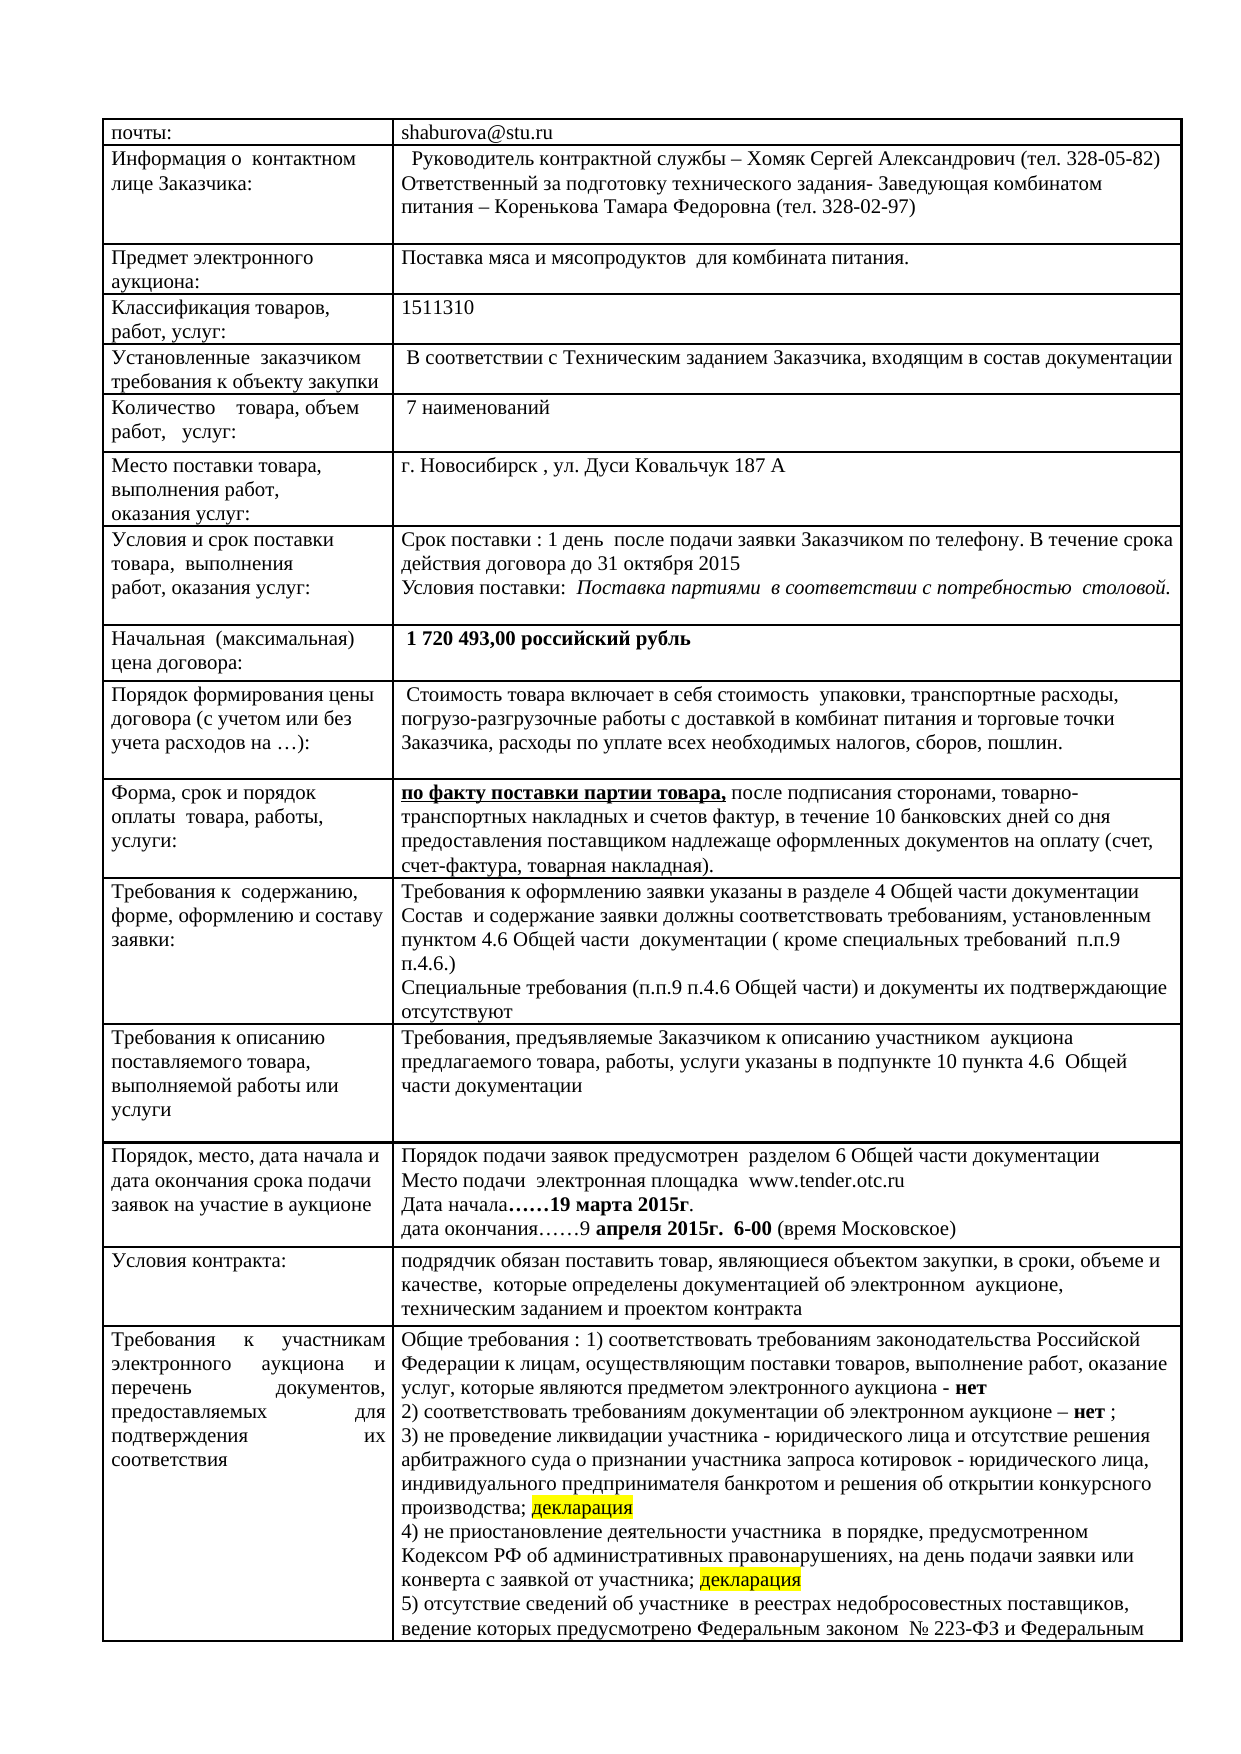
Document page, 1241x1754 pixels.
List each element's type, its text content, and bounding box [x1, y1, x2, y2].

table_cell Требования к содержанию, форме, оформлению и составу заявки: [104, 879, 392, 1023]
table_cell Условия контракта: [104, 1248, 392, 1324]
table_cell Форма, срок и порядок оплаты товара, работы, услуги: [104, 780, 392, 877]
table_cell Поставка мяса и мясопродуктов для комбината питания. [394, 245, 1180, 293]
table_cell Условия и срок поставки товара, выполнения работ, оказания услуг: [104, 527, 392, 624]
table_cell 1511310 [394, 295, 1180, 343]
table_cell Установленные заказчиком требования к объекту закупки [104, 345, 392, 393]
table_cell Порядок формирования цены договора (с учетом или без учета расходов на …): [104, 682, 392, 778]
table_cell Порядок, место, дата начала и дата окончания срока подачи заявок на участие в аукционе [104, 1144, 392, 1246]
table_cell г. Новосибирск , ул. Дуси Ковальчук 187 А [394, 453, 1180, 525]
table_cell Порядок подачи заявок предусмотрен разделом 6 Общей части документации Место подачи электронная площадка www.tender.otc.ru Дата начала……19 марта 2015г. дата окончания……9 апреля 2015г. 6-00 (время Московское) [394, 1144, 1180, 1246]
table_cell Место поставки товара, выполнения работ, оказания услуг: [104, 453, 392, 525]
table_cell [104, 1327, 392, 1639]
table_cell Руководитель контрактной службы – Хомяк Сергей Александрович (тел. 328-05-82) Ответственный за подготовку технического задания- Заведующая комбинатом питания – Коренькова Тамара Федоровна (тел. 328-02-97) [394, 146, 1180, 243]
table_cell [104, 120, 392, 144]
table_cell по факту поставки партии товара, после подписания сторонами, товарно-транспортных накладных и счетов фактур, в течение 10 банковских дней со дня предоставления поставщиком надлежаще оформленных документов на оплату (счет, счет-фактура, товарная накладная). [394, 780, 1180, 877]
table_cell В соответствии с Техническим заданием Заказчика, входящим в состав документации [394, 345, 1180, 393]
table_cell Требования к оформлению заявки указаны в разделе 4 Общей части документации Состав и содержание заявки должны соответствовать требованиям, установленным пунктом 4.6 Общей части документации ( кроме специальных требований п.п.9 п.4.6.) Специальные требования (п.п.9 п.4.6 Общей части) и документы их подтверждающие отсутствуют [394, 879, 1180, 1023]
table_cell Срок поставки : 1 день после подачи заявки Заказчиком по телефону. В течение срока действия договора до 31 октября 2015 Условия поставки: Поставка партиями в соответствии с потребностью столовой. [394, 527, 1180, 624]
table_cell Требования к описанию поставляемого товара, выполняемой работы или услуги [104, 1025, 392, 1141]
table_cell Предмет электронного аукциона: [104, 245, 392, 293]
table_cell Требования, предъявляемые Заказчиком к описанию участником аукциона предлагаемого товара, работы, услуги указаны в подпункте 10 пункта 4.6 Общей части документации [394, 1025, 1180, 1141]
table_cell Стоимость товара включает в себя стоимость упаковки, транспортные расходы, погрузо-разгрузочные работы с доставкой в комбинат питания и торговые точки Заказчика, расходы по уплате всех необходимых налогов, сборов, пошлин. [394, 682, 1180, 778]
table_cell Количество товара, объем работ, услуг: [104, 395, 392, 451]
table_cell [394, 1327, 1180, 1639]
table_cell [394, 120, 1180, 144]
table_cell Информация о контактном лице Заказчика: [104, 146, 392, 243]
table_cell 7 наименований [394, 395, 1180, 451]
table_cell подрядчик обязан поставить товар, являющиеся объектом закупки, в сроки, объеме и качестве, которые определены документацией об электронном аукционе, техническим заданием и проектом контракта [394, 1248, 1180, 1324]
table_cell 1 720 493,00 российский рубль [394, 626, 1180, 680]
table_cell Классификация товаров, работ, услуг: [104, 295, 392, 343]
table_cell Начальная (максимальная) цена договора: [104, 626, 392, 680]
